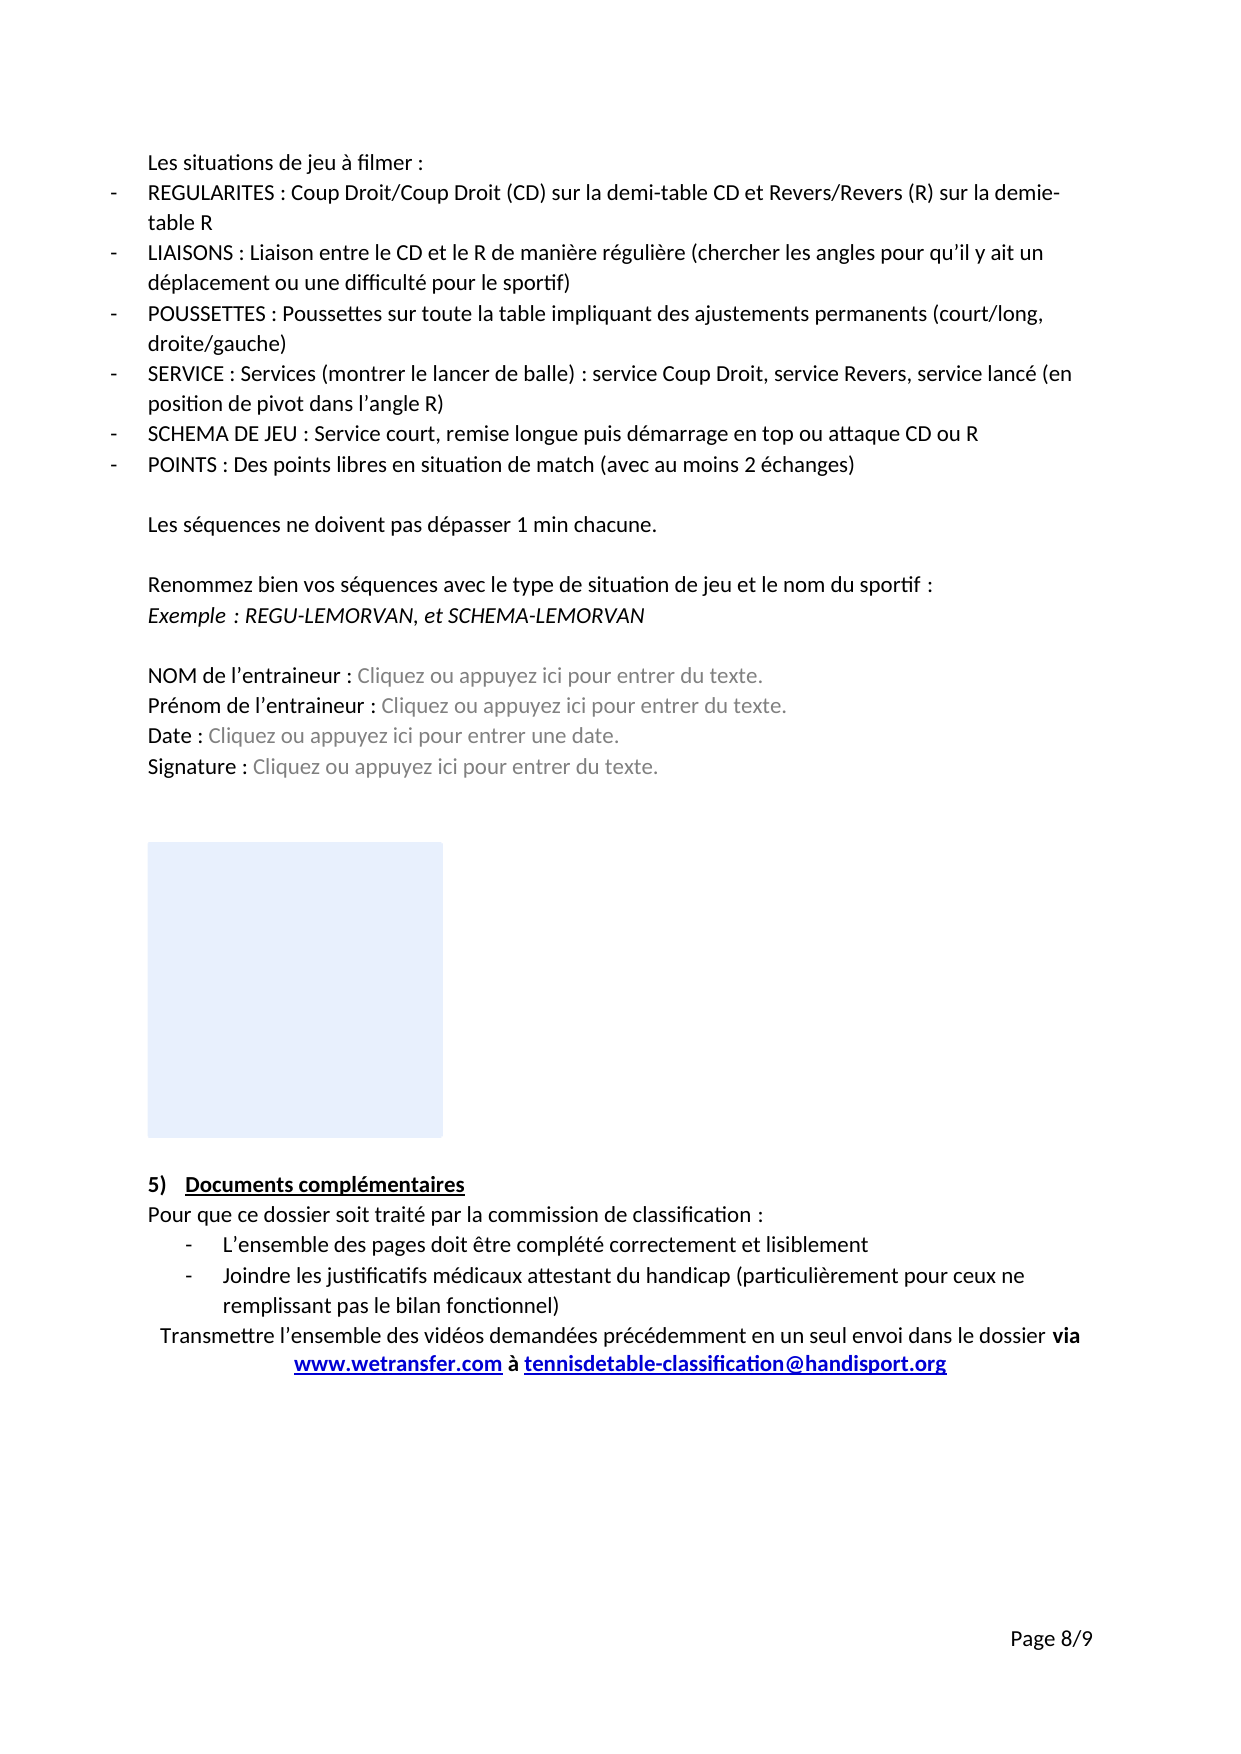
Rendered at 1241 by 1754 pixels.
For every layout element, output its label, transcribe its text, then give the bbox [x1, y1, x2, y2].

list Documents complémentaires [148, 1170, 1093, 1198]
text Les séquences ne doivent pas dépasser 1 min chacune. [148, 510, 1093, 538]
list Joindre les justificatifs médicaux attestant du handicap (particulièrement pour ceux ne remplissant pas le bilan fonctionnel) [185, 1261, 1093, 1319]
text Date : Cliquez ou appuyez ici pour entrer une date. [148, 722, 1093, 749]
picture [147, 842, 443, 1138]
text Exemple : REGU-LEMORVAN, et SCHEMA-LEMORVAN [148, 601, 1093, 629]
list SERVICE : Services (montrer le lancer de balle) : service Coup Droit, service Revers, service lancé (en position de pivot dans l’angle R) [110, 359, 1093, 417]
text Prénom de l’entraineur : Cliquez ou appuyez ici pour entrer du texte. [148, 691, 1093, 719]
list SCHEMA DE JEU : Service court, remise longue puis démarrage en top ou attaque CD ou R [110, 419, 1093, 447]
text Les situations de jeu à filmer : [148, 148, 1093, 176]
text Pour que ce dossier soit traité par la commission de classification : [148, 1200, 1093, 1228]
text NOM de l’entraineur : Cliquez ou appuyez ici pour entrer du texte. [148, 661, 1093, 689]
list L’ensemble des pages doit être complété correctement et lisiblement [185, 1231, 1093, 1258]
list LIAISONS : Liaison entre le CD et le R de manière régulière (chercher les angles pour qu’il y ait un déplacement ou une difficulté pour le sportif) [110, 238, 1093, 296]
list POUSSETTES : Poussettes sur toute la table impliquant des ajustements permanents (court/long, droite/gauche) [110, 299, 1093, 357]
list REGULARITES : Coup Droit/Coup Droit (CD) sur la demi-table CD et Revers/Revers (R) sur la demie-table R [110, 178, 1093, 236]
text Renommez bien vos séquences avec le type de situation de jeu et le nom du sportif : [148, 571, 1093, 598]
list POINTS : Des points libres en situation de match (avec au moins 2 échanges) [110, 450, 1093, 478]
text Signature : Cliquez ou appuyez ici pour entrer du texte. [148, 752, 1093, 780]
text Transmettre l’ensemble des vidéos demandées précédemment en un seul envoi dans le dossier via www.wetransfer.com à tennisdetable-classification@handisport.org [148, 1321, 1093, 1377]
